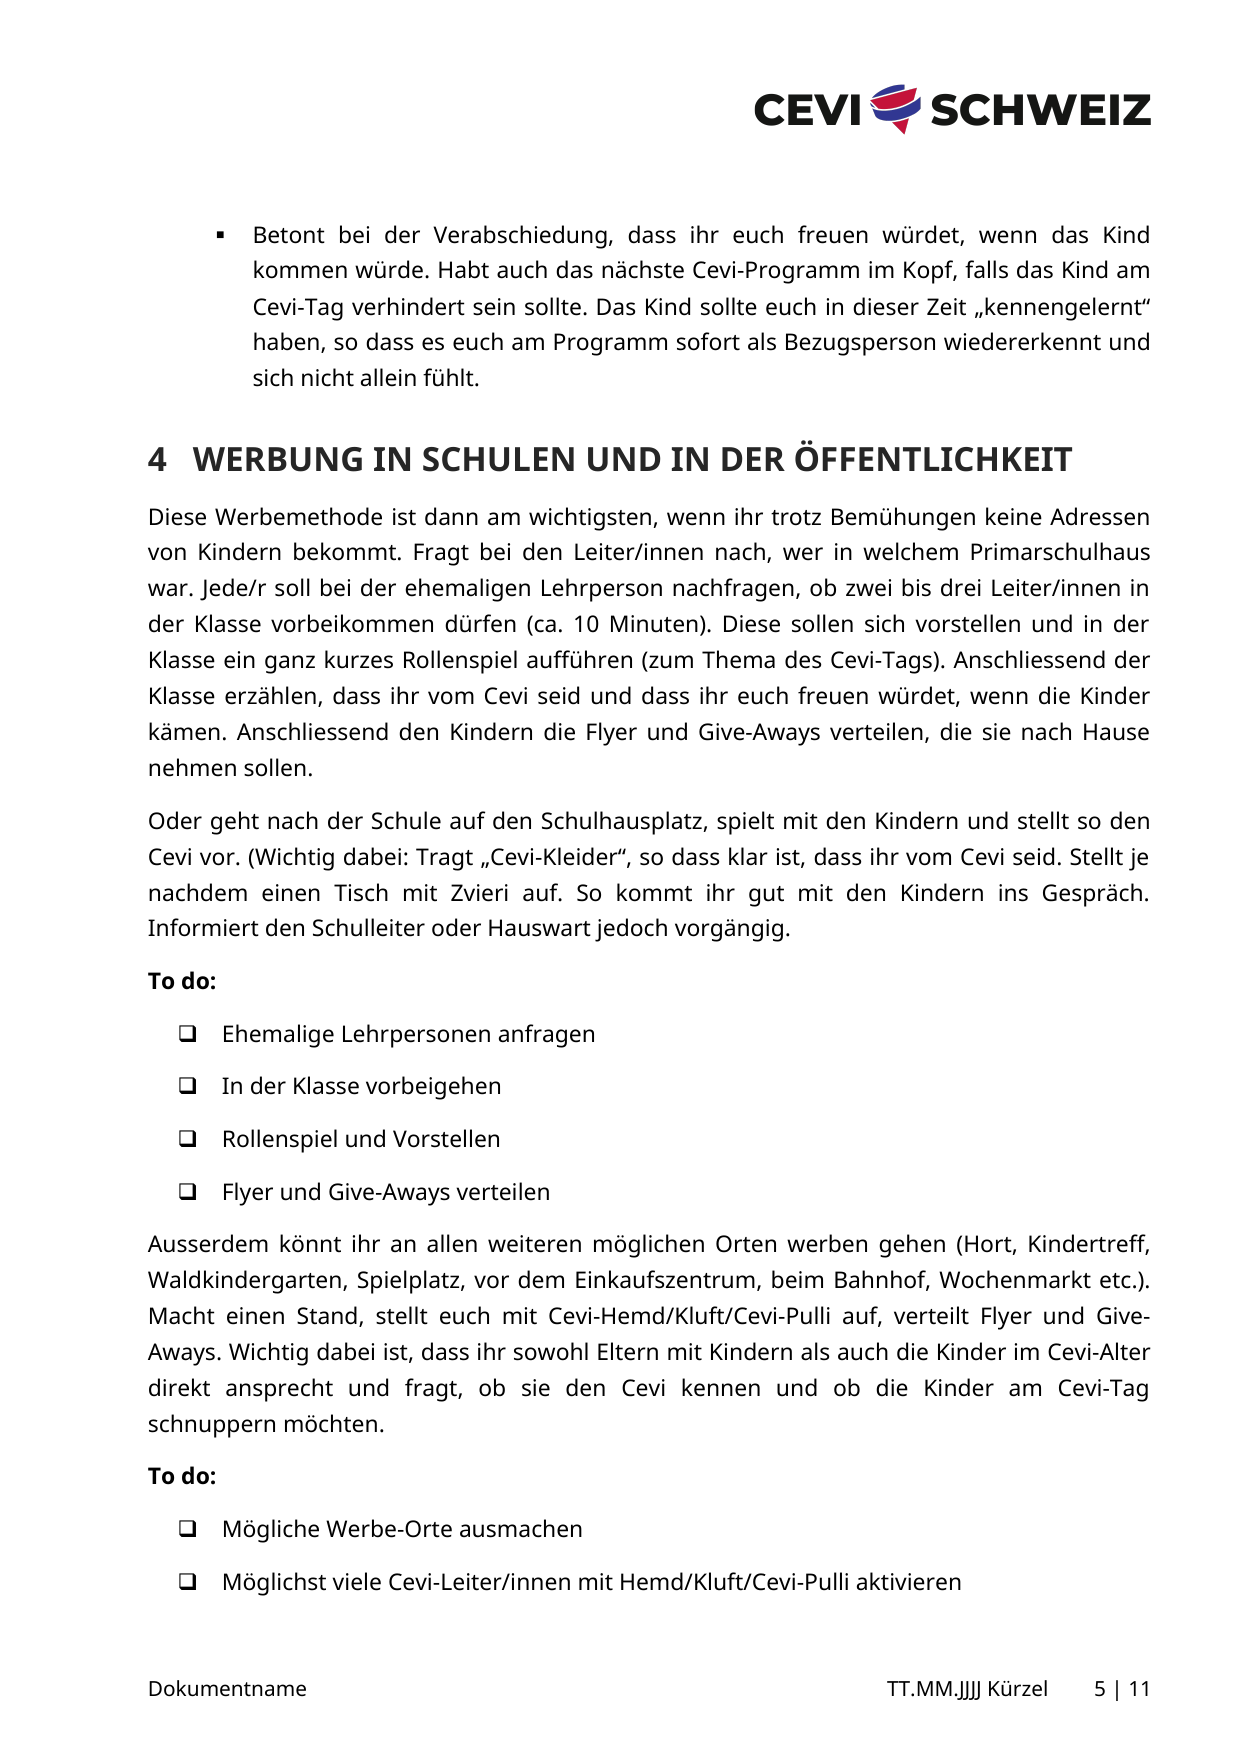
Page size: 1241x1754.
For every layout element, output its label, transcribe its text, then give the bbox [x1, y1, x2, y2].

picture [751, 1, 1239, 139]
text Oder geht nach der Schule auf den Schulhausplatz, spielt mit den Kindern und stellt so den Cevi vor. (Wichtig dabei: Tragt „Cevi-Kleider“, so dass klar ist, dass ihr vom Cevi seid. Stellt je nachdem einen Tisch mit Zvieri auf. So kommt ihr gut mit den Kindern ins Gespräch. Informiert den Schulleiter oder Hauswart jedoch vorgängig. [148, 804, 1152, 944]
list Betont bei der Verabschiedung, dass ihr euch freuen würdet, wenn das Kind kommen würde. Habt auch das nächste Cevi-Programm im Kopf, falls das Kind am Cevi-Tag verhindert sein sollte. Das Kind sollte euch in dieser Zeit „kennengelernt“ haben, so dass es euch am Programm sofort als Bezugsperson wiedererkennt und sich nicht allein fühlt. [215, 218, 1152, 393]
text To do: [148, 965, 1152, 996]
list Möglichst viele Cevi-Leiter/innen mit Hemd/Kluft/Cevi-Pulli aktivieren [177, 1566, 1152, 1597]
subtitle Werbung in Schulen und in der Öffentlichkeit [148, 436, 1152, 481]
list Mögliche Werbe-Orte ausmachen [177, 1513, 1152, 1544]
text Diese Werbemethode ist dann am wichtigsten, wenn ihr trotz Bemühungen keine Adressen von Kindern bekommt. Fragt bei den Leiter/innen nach, wer in welchem Primarschulhaus war. Jede/r soll bei der ehemaligen Lehrperson nachfragen, ob zwei bis drei Leiter/innen in der Klasse vorbeikommen dürfen (ca. 10 Minuten). Diese sollen sich vorstellen und in der Klasse ein ganz kurzes Rollenspiel aufführen (zum Thema des Cevi-Tags). Anschliessend der Klasse erzählen, dass ihr vom Cevi seid und dass ihr euch freuen würdet, wenn die Kinder kämen. Anschliessend den Kindern die Flyer und Give-Aways verteilen, die sie nach Hause nehmen sollen. [148, 500, 1152, 783]
list In der Klasse vorbeigehen [177, 1070, 1152, 1101]
list Ehemalige Lehrpersonen anfragen [177, 1018, 1152, 1049]
text Ausserdem könnt ihr an allen weiteren möglichen Orten werben gehen (Hort, Kindertreff, Waldkindergarten, Spielplatz, vor dem Einkaufszentrum, beim Bahnhof, Wochenmarkt etc.). Macht einen Stand, stellt euch mit Cevi-Hemd/Kluft/Cevi-Pulli auf, verteilt Flyer und Give-Aways. Wichtig dabei ist, dass ihr sowohl Eltern mit Kindern als auch die Kinder im Cevi-Alter direkt ansprecht und fragt, ob sie den Cevi kennen und ob die Kinder am Cevi-Tag schnuppern möchten. [148, 1228, 1152, 1439]
list Rollenspiel und Vorstellen [177, 1123, 1152, 1154]
list Flyer und Give-Aways verteilen [177, 1175, 1152, 1207]
text To do: [148, 1460, 1152, 1492]
